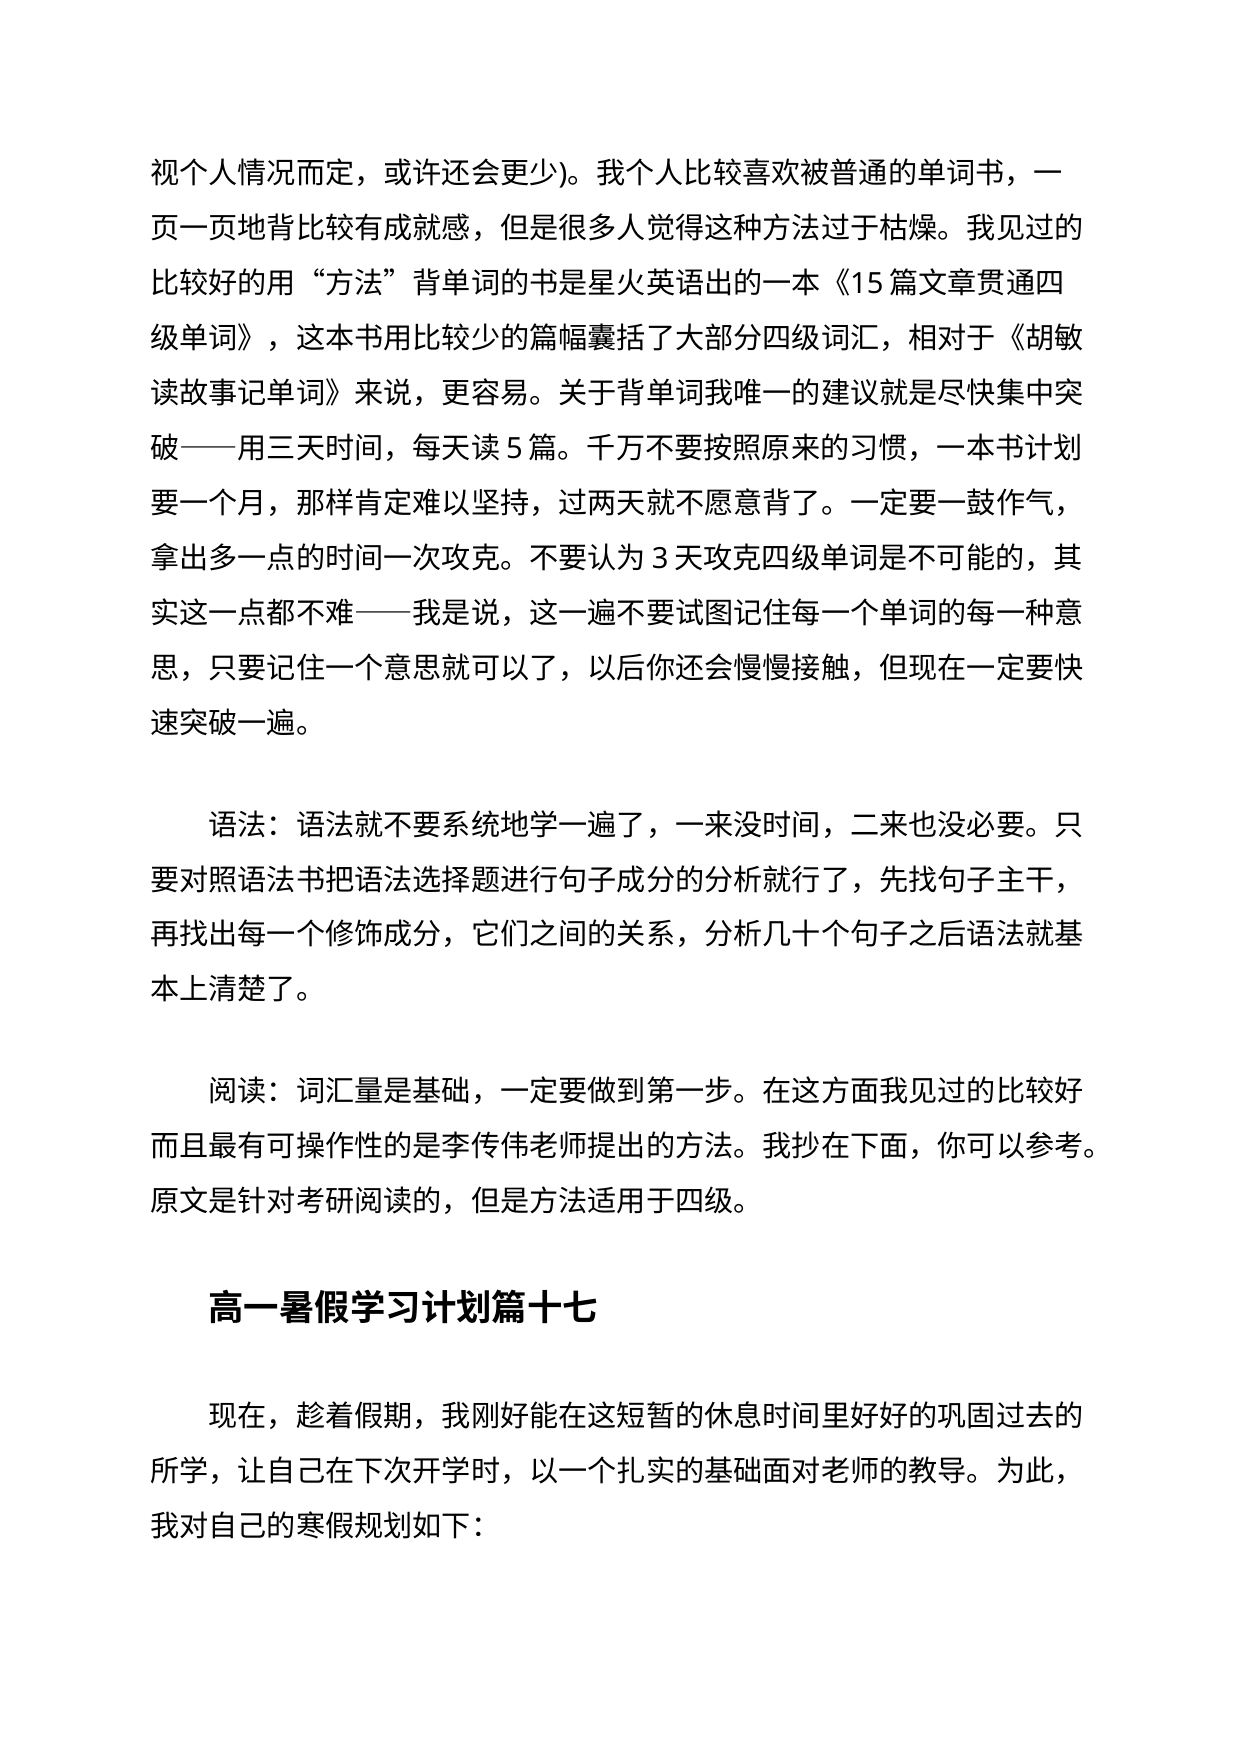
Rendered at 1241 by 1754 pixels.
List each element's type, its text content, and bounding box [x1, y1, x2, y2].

text 现在，趁着假期，我刚好能在这短暂的休息时间里好好的巩固过去的所学，让自己在下次开学时，以一个扎实的基础面对老师的教导。为此，我对自己的寒假规划如下： [150, 1393, 1090, 1545]
text 阅读：词汇量是基础，一定要做到第一步。在这方面我见过的比较好而且最有可操作性的是李传伟老师提出的方法。我抄在下面，你可以参考。原文是针对考研阅读的，但是方法适用于四级。 [150, 1068, 1090, 1220]
text 高一暑假学习计划篇十七 [150, 1279, 1090, 1330]
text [150, 150, 1090, 742]
text 语法：语法就不要系统地学一遍了，一来没时间，二来也没必要。只要对照语法书把语法选择题进行句子成分的分析就行了，先找句子主干，再找出每一个修饰成分，它们之间的关系，分析几十个句子之后语法就基本上清楚了。 [150, 801, 1090, 1008]
